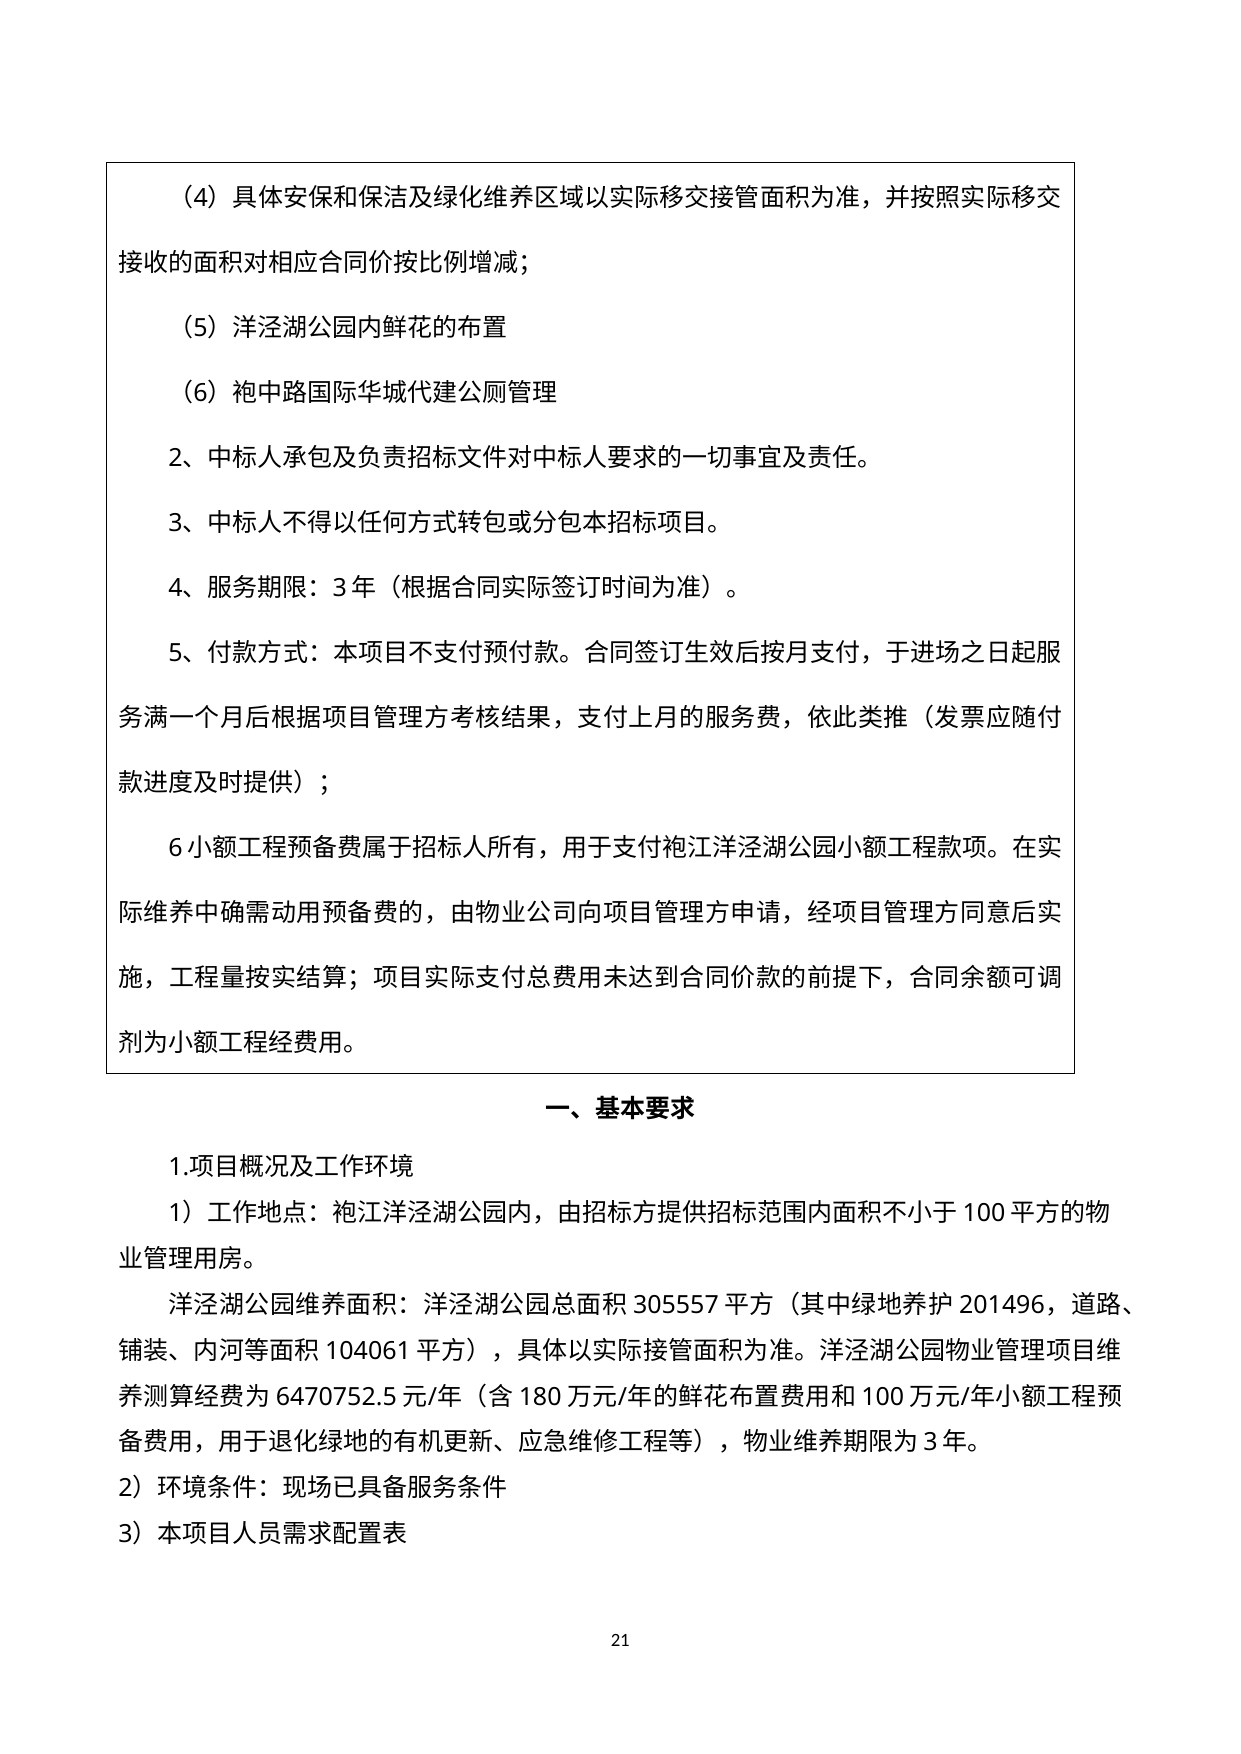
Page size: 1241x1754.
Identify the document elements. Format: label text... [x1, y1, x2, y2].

list 环境条件：现场已具备服务条件 [118, 1460, 1122, 1506]
text 洋泾湖公园维养面积：洋泾湖公园总面积305557平方（其中绿地养护201496，道路、铺装、内河等面积104061平方），具体以实际接管面积为准。洋泾湖公园物业管理项目维养测算经费为6470752.5元/年（含180万元/年的鲜花布置费用和100万元/年小额工程预备费用，用于退化绿地的有机更新、应急维修工程等），物业维养期限为3年。 [118, 1277, 1122, 1460]
text 1.项目概况及工作环境 [118, 1139, 1122, 1185]
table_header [107, 163, 1074, 1073]
list 本项目人员需求配置表 [118, 1506, 1122, 1552]
text 1）工作地点：袍江洋泾湖公园内，由招标方提供招标范围内面积不小于100平方的物业管理用房。 [118, 1185, 1122, 1277]
subtitle 一、基本要求 [118, 1074, 1122, 1139]
